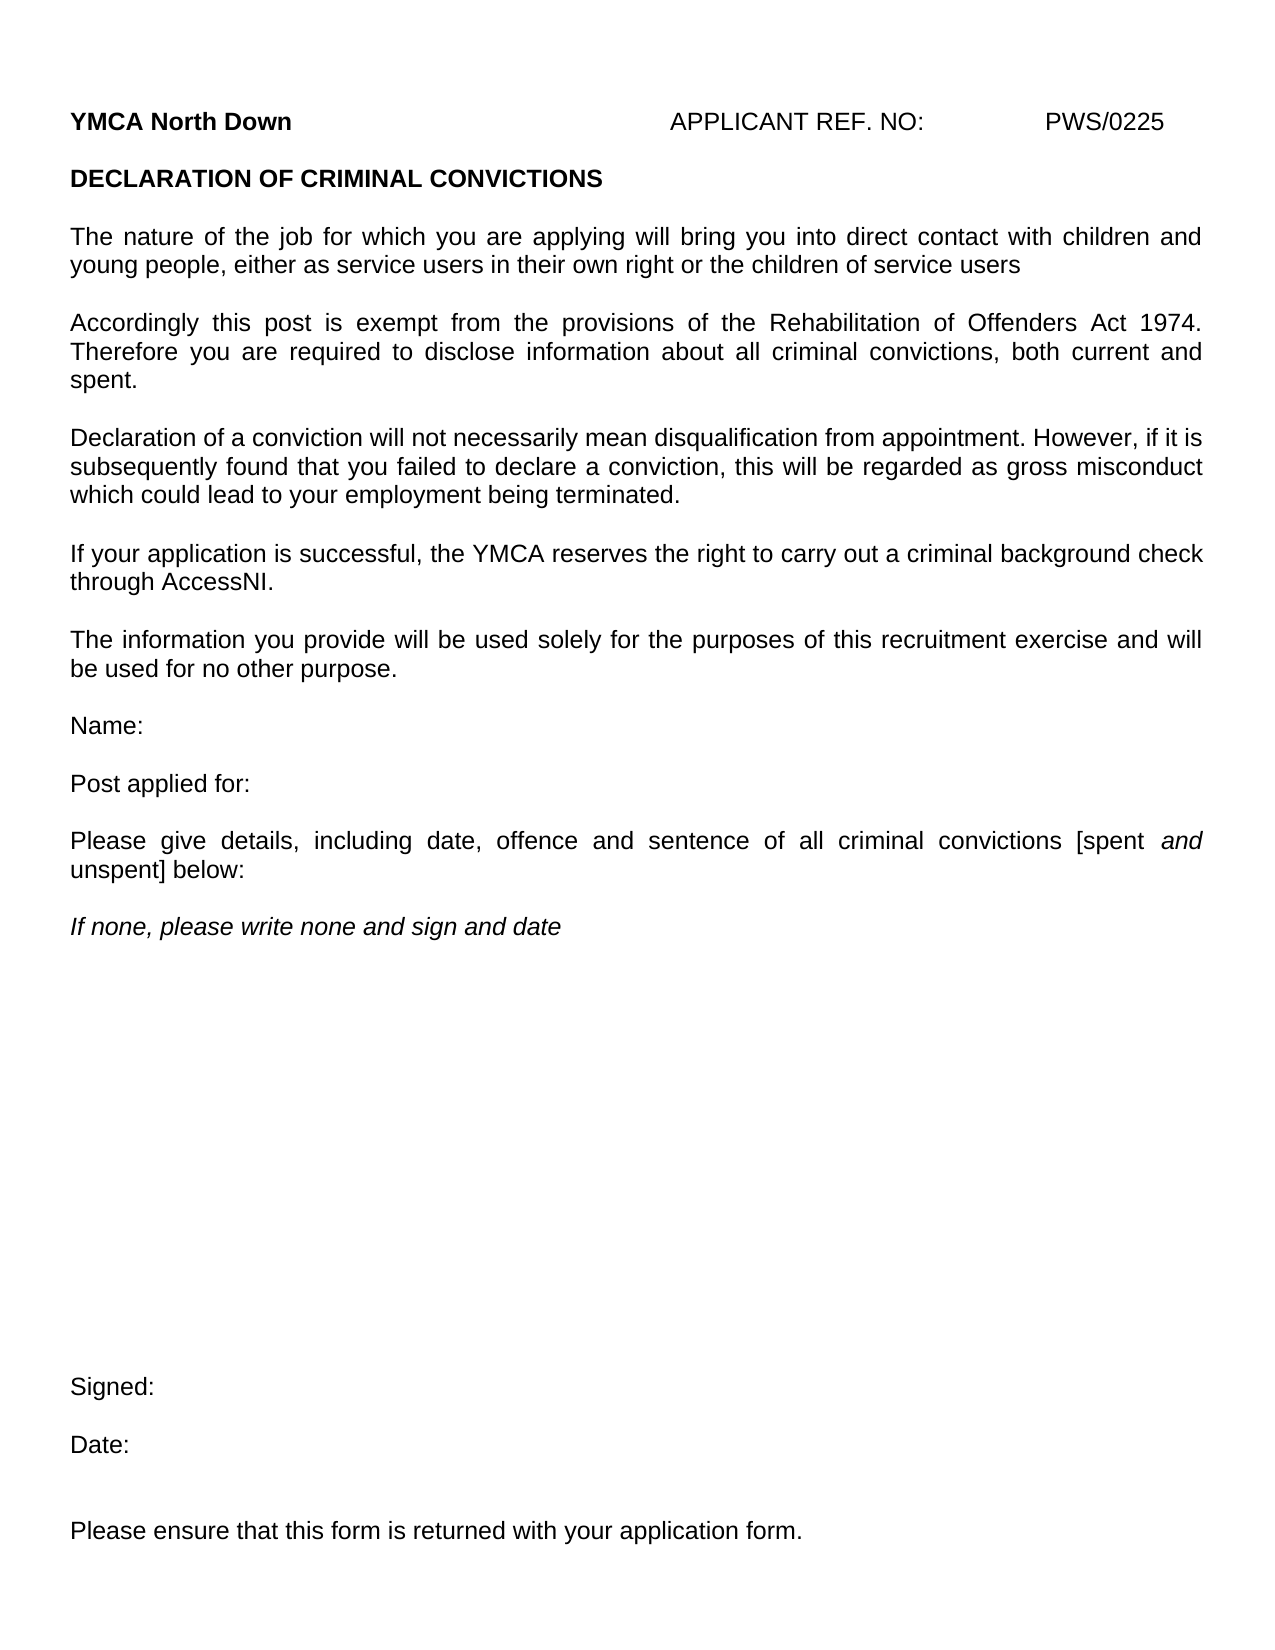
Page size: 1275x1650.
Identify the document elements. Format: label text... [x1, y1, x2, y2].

text Signed: [70, 1372, 1205, 1401]
text Declaration of a conviction will not necessarily mean disqualification from appointment. However, if it is subsequently found that you failed to declare a conviction, this will be regarded as gross misconduct which could lead to your employment being terminated. [70, 423, 1205, 509]
text Name: [70, 711, 1205, 740]
text YMCA North Down APPLICANT REF. NO: PWS/0225 [70, 106, 1205, 135]
text If your application is successful, the YMCA reserves the right to carry out a criminal background check through AccessNI. [70, 539, 1205, 596]
text If none, please write none and sign and date [70, 912, 1205, 941]
text Date: [70, 1430, 1205, 1459]
text Post applied for: [70, 769, 1205, 797]
text DECLARATION OF CRIMINAL CONVICTIONS [70, 164, 1205, 193]
text Accordingly this post is exempt from the provisions of the Rehabilitation of Offenders Act 1974. Therefore you are required to disclose information about all criminal convictions, both current and spent. [70, 308, 1205, 394]
text Please ensure that this form is returned with your application form. [70, 1516, 1205, 1545]
text Please give details, including date, offence and sentence of all criminal convictions [spent and unspent] below: [70, 826, 1205, 884]
text The information you provide will be used solely for the purposes of this recruitment exercise and will be used for no other purpose. [70, 625, 1205, 682]
text The nature of the job for which you are applying will bring you into direct contact with children and young people, either as service users in their own right or the children of service users [70, 221, 1205, 279]
